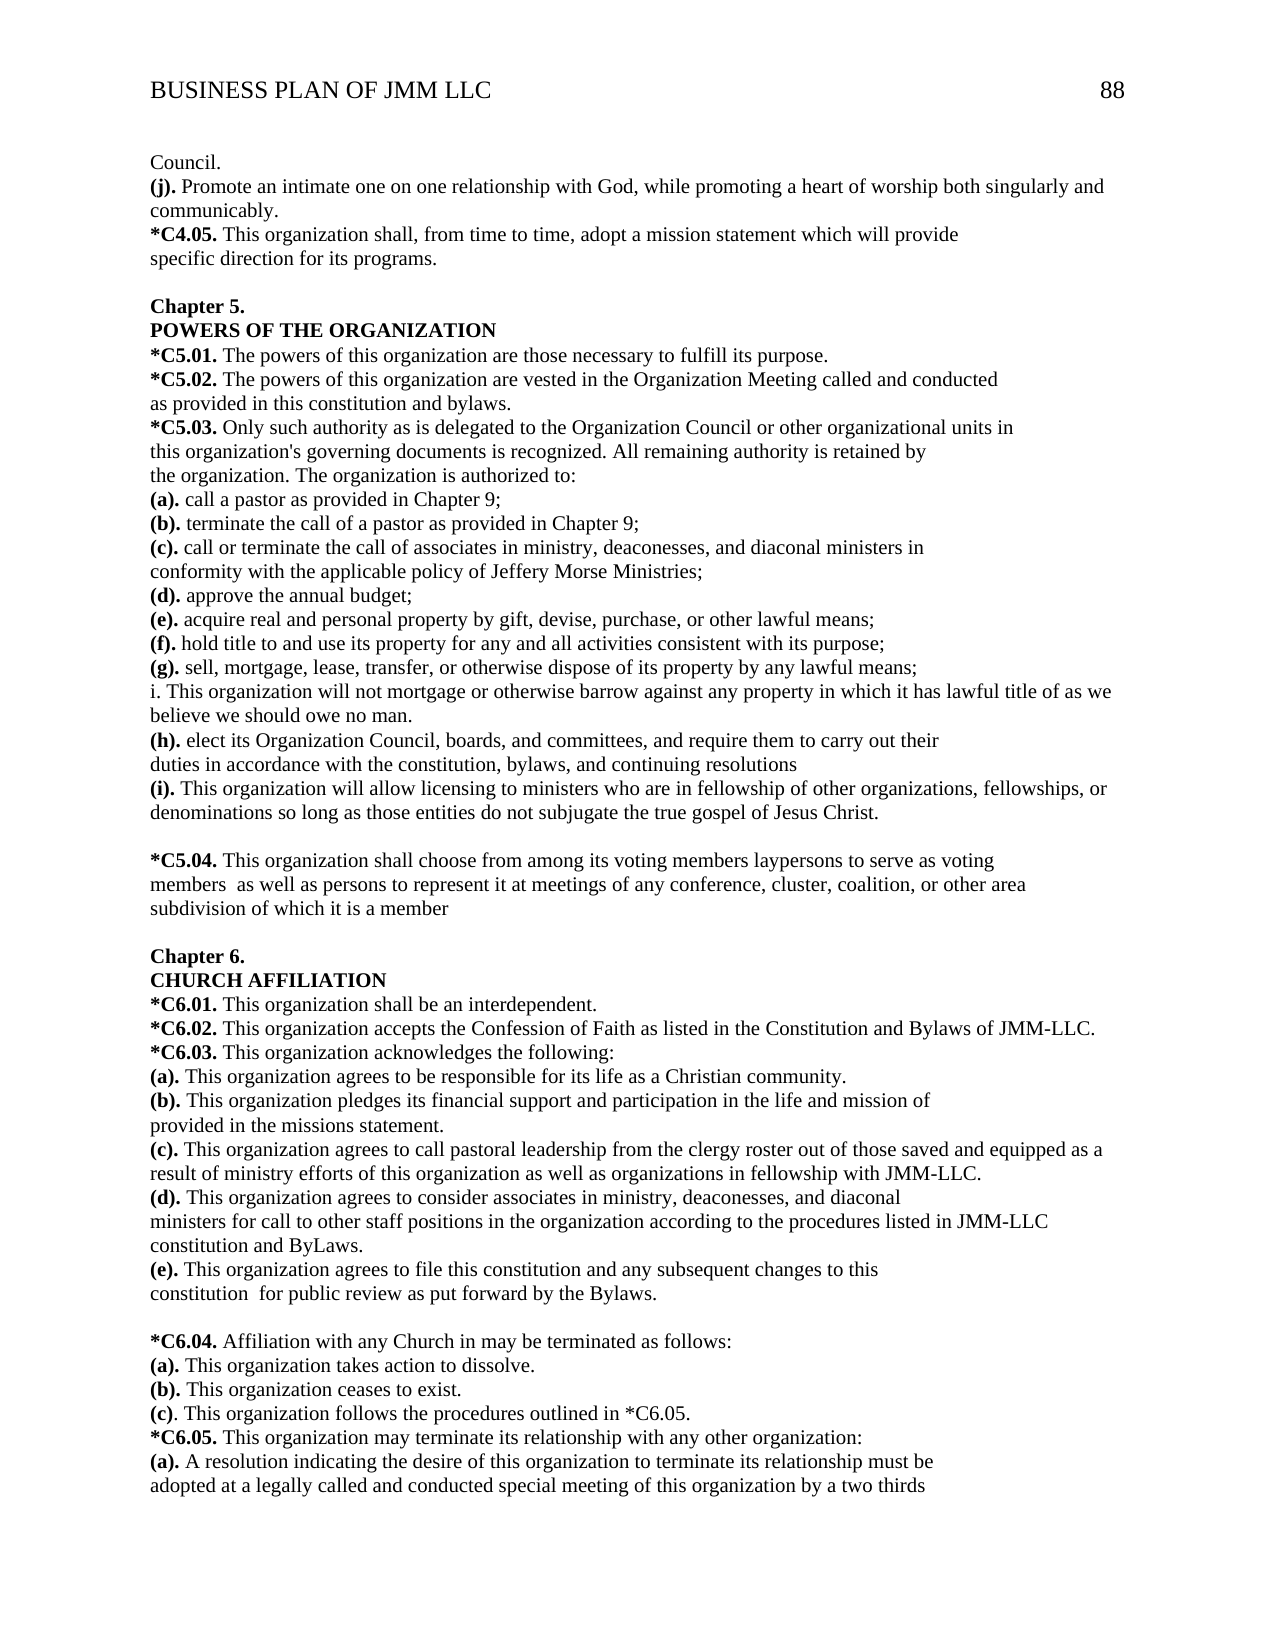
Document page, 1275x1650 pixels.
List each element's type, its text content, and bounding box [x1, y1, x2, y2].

text ministers for call to other staff positions in the organization according to the procedures listed in JMM-LLC constitution and ByLaws. [150, 1209, 1125, 1257]
text (c). call or terminate the call of associates in ministry, deaconesses, and diaconal ministers in [150, 535, 1125, 559]
text (b). terminate the call of a pastor as provided in Chapter 9; [150, 511, 1125, 535]
text members as well as persons to represent it at meetings of any conference, cluster, coalition, or other area subdivision of which it is a member [150, 872, 1125, 920]
text provided in the missions statement. [150, 1112, 1125, 1137]
text adopted at a legally called and conducted special meeting of this organization by a two thirds [150, 1473, 1125, 1497]
text *C5.01. The powers of this organization are those necessary to fulfill its purpose. [150, 342, 1125, 367]
text (g). sell, mortgage, lease, transfer, or otherwise dispose of its property by any lawful means; [150, 655, 1125, 679]
text (a). call a pastor as provided in Chapter 9; [150, 487, 1125, 511]
text Chapter 5. [150, 294, 1125, 318]
text POWERS OF THE ORGANIZATION [150, 318, 1125, 342]
text (d). This organization agrees to consider associates in ministry, deaconesses, and diaconal [150, 1185, 1125, 1209]
text (e). acquire real and personal property by gift, devise, purchase, or other lawful means; [150, 607, 1125, 631]
text specific direction for its programs. [150, 246, 1125, 270]
text *C5.02. The powers of this organization are vested in the Organization Meeting called and conducted [150, 367, 1125, 391]
text *C5.03. Only such authority as is delegated to the Organization Council or other organizational units in [150, 415, 1125, 439]
text CHURCH AFFILIATION [150, 968, 1125, 992]
text *C6.05. This organization may terminate its relationship with any other organization: [150, 1425, 1125, 1449]
text this organization's governing documents is recognized. All remaining authority is retained by [150, 439, 1125, 463]
text as provided in this constitution and bylaws. [150, 391, 1125, 415]
text duties in accordance with the constitution, bylaws, and continuing resolutions [150, 752, 1125, 776]
text (e). This organization agrees to file this constitution and any subsequent changes to this [150, 1257, 1125, 1281]
text i. This organization will not mortgage or otherwise barrow against any property in which it has lawful title of as we believe we should owe no man. [150, 679, 1125, 727]
text (c). This organization agrees to call pastoral leadership from the clergy roster out of those saved and equipped as a result of ministry efforts of this organization as well as organizations in fellowship with JMM-LLC. [150, 1137, 1125, 1185]
text *C5.04. This organization shall choose from among its voting members laypersons to serve as voting [150, 848, 1125, 872]
text *C6.02. This organization accepts the Confession of Faith as listed in the Constitution and Bylaws of JMM-LLC. [150, 1016, 1125, 1040]
text constitution for public review as put forward by the Bylaws. [150, 1281, 1125, 1305]
text (a). This organization takes action to dissolve. [150, 1353, 1125, 1377]
text (b). This organization pledges its financial support and participation in the life and mission of [150, 1088, 1125, 1112]
text *C6.01. This organization shall be an interdependent. [150, 992, 1125, 1016]
text (c). This organization follows the procedures outlined in *C6.05. [150, 1401, 1125, 1425]
text *C4.05. This organization shall, from time to time, adopt a mission statement which will provide [150, 222, 1125, 246]
text (f). hold title to and use its property for any and all activities consistent with its purpose; [150, 631, 1125, 655]
text (i). This organization will allow licensing to ministers who are in fellowship of other organizations, fellowships, or denominations so long as those entities do not subjugate the true gospel of Jesus Christ. [150, 776, 1125, 824]
text the organization. The organization is authorized to: [150, 463, 1125, 487]
text (b). This organization ceases to exist. [150, 1377, 1125, 1401]
text (j). Promote an intimate one on one relationship with God, while promoting a heart of worship both singularly and communicably. [150, 174, 1125, 222]
text *C6.03. This organization acknowledges the following: [150, 1040, 1125, 1064]
text conformity with the applicable policy of Jeffery Morse Ministries; [150, 559, 1125, 583]
text *C6.04. Affiliation with any Church in may be terminated as follows: [150, 1329, 1125, 1353]
text Chapter 6. [150, 944, 1125, 968]
text (a). A resolution indicating the desire of this organization to terminate its relationship must be [150, 1449, 1125, 1473]
text (d). approve the annual budget; [150, 583, 1125, 607]
text (h). elect its Organization Council, boards, and committees, and require them to carry out their [150, 727, 1125, 752]
text (a). This organization agrees to be responsible for its life as a Christian community. [150, 1064, 1125, 1088]
text Council. [150, 150, 1125, 174]
